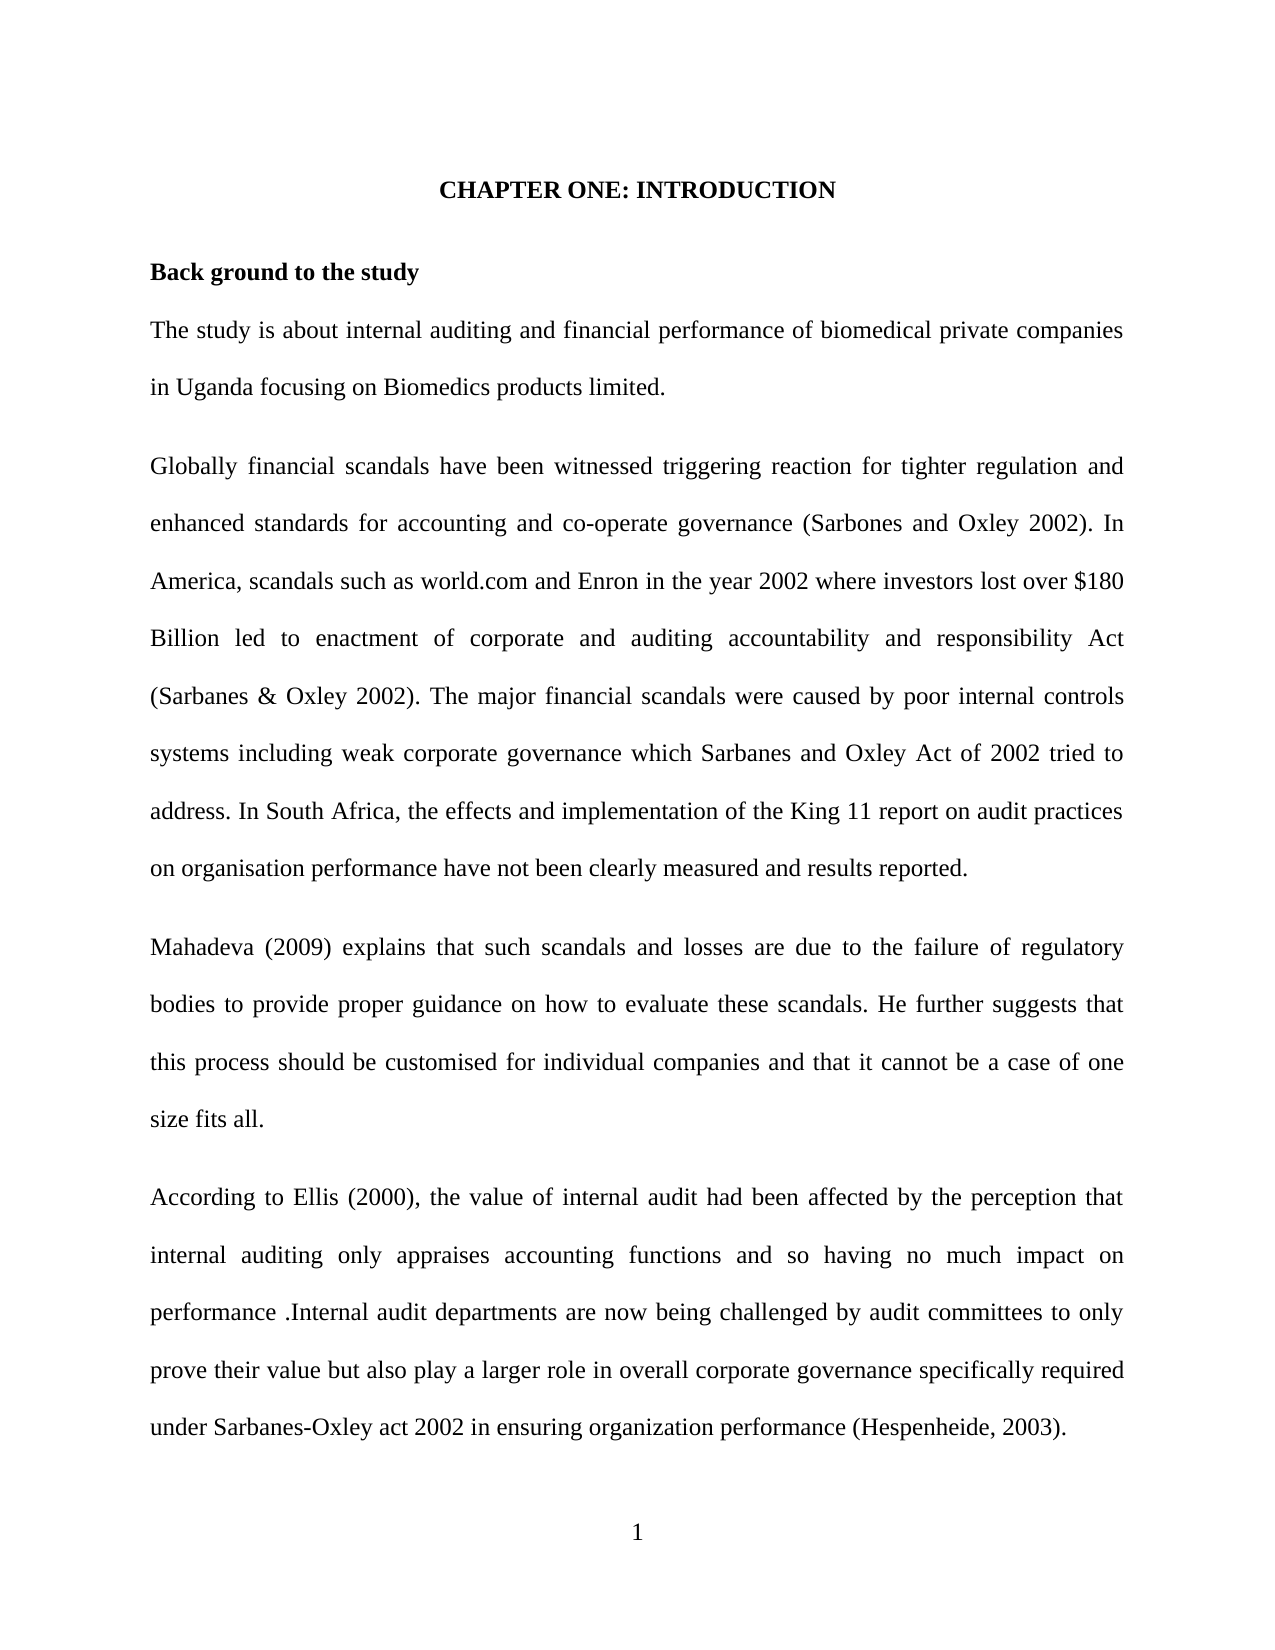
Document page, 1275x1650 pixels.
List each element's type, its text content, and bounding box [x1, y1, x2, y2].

subtitle CHAPTER ONE: INTRODUCTION [150, 175, 1125, 204]
text The study is about internal auditing and financial performance of biomedical private companies in Uganda focusing on Biomedics products limited. [150, 315, 1125, 401]
text Globally financial scandals have been witnessed triggering reaction for tighter regulation and enhanced standards for accounting and co-operate governance (Sarbones and Oxley 2002). In America, scandals such as world.com and Enron in the year 2002 where investors lost over $180 Billion led to enactment of corporate and auditing accountability and responsibility Act (Sarbanes & Oxley 2002). The major financial scandals were caused by poor internal controls systems including weak corporate governance which Sarbanes and Oxley Act of 2002 tried to address. In South Africa, the effects and implementation of the King 11 report on audit practices on organisation performance have not been clearly measured and results reported. [150, 451, 1125, 882]
text According to Ellis (2000), the value of internal audit had been affected by the perception that internal auditing only appraises accounting functions and so having no much impact on performance .Internal audit departments are now being challenged by audit committees to only prove their value but also play a larger role in overall corporate governance specifically required under Sarbanes-Oxley act 2002 in ensuring organization performance (Hespenheide, 2003). [150, 1182, 1125, 1441]
text Mahadeva (2009) explains that such scandals and losses are due to the failure of regulatory bodies to provide proper guidance on how to evaluate these scandals. He further suggests that this process should be customised for individual companies and that it cannot be a case of one size fits all. [150, 932, 1125, 1133]
subtitle Back ground to the study [150, 257, 1125, 286]
